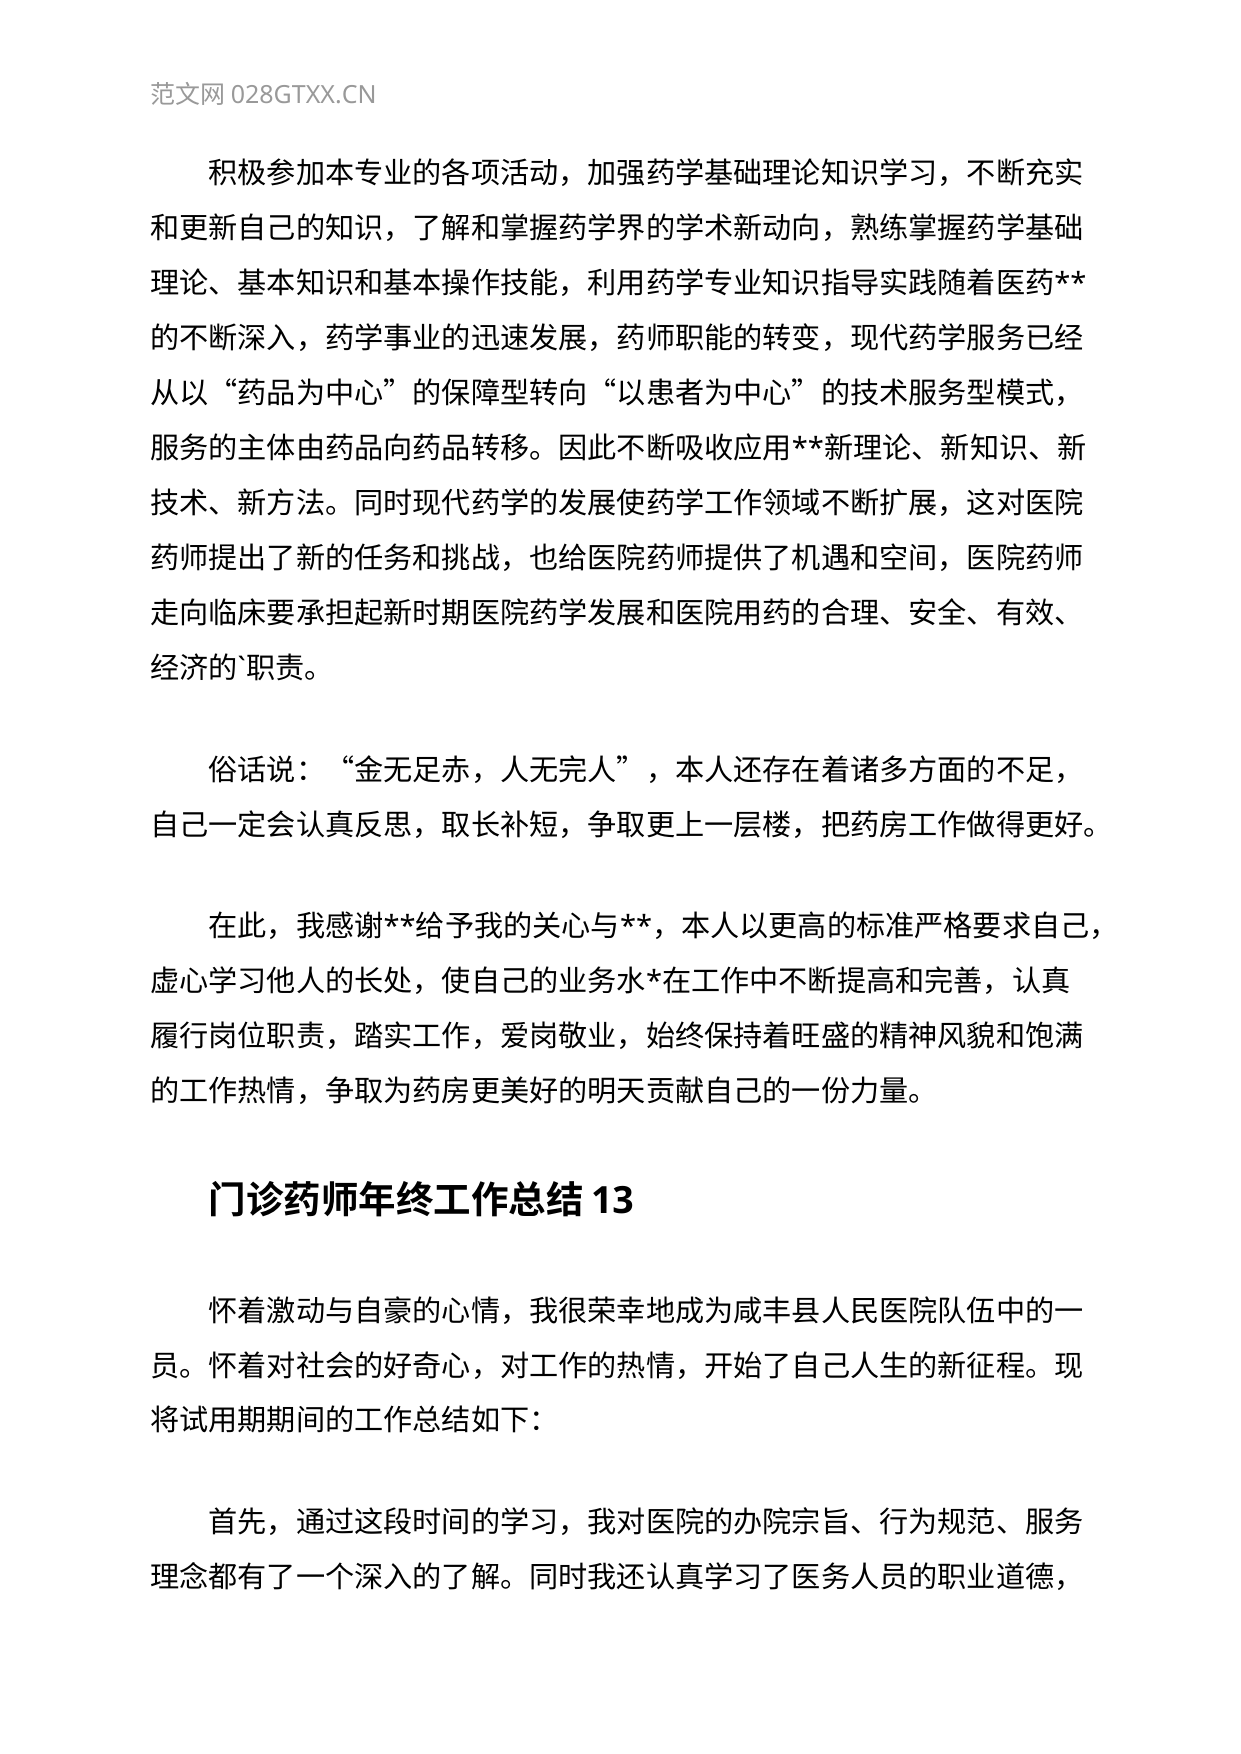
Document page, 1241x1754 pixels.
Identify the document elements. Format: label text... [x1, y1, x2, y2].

text 门诊药师年终工作总结13 [150, 1169, 1090, 1224]
text 怀着激动与自豪的心情，我很荣幸地成为咸丰县人民医院队伍中的一员。怀着对社会的好奇心，对工作的热情，开始了自己人生的新征程。现将试用期期间的工作总结如下： [150, 1287, 1090, 1439]
text 在此，我感谢**给予我的关心与**，本人以更高的标准严格要求自己，虚心学习他人的长处，使自己的业务水*在工作中不断提高和完善，认真履行岗位职责，踏实工作，爱岗敬业，始终保持着旺盛的精神风貌和饱满的工作热情，争取为药房更美好的明天贡献自己的一份力量。 [150, 903, 1090, 1110]
text 俗话说：“金无足赤，人无完人”，本人还存在着诸多方面的不足，自己一定会认真反思，取长补短，争取更上一层楼，把药房工作做得更好。 [150, 746, 1090, 843]
text 积极参加本专业的各项活动，加强药学基础理论知识学习，不断充实和更新自己的知识，了解和掌握药学界的学术新动向，熟练掌握药学基础理论、基本知识和基本操作技能，利用药学专业知识指导实践随着医药**的不断深入，药学事业的迅速发展，药师职能的转变，现代药学服务已经从以“药品为中心”的保障型转向“以患者为中心”的技术服务型模式，服务的主体由药品向药品转移。因此不断吸收应用**新理论、新知识、新技术、新方法。同时现代药学的发展使药学工作领域不断扩展，这对医院药师提出了新的任务和挑战，也给医院药师提供了机遇和空间，医院药师走向临床要承担起新时期医院药学发展和医院用药的合理、安全、有效、经济的`职责。 [150, 150, 1090, 687]
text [150, 1499, 1090, 1596]
